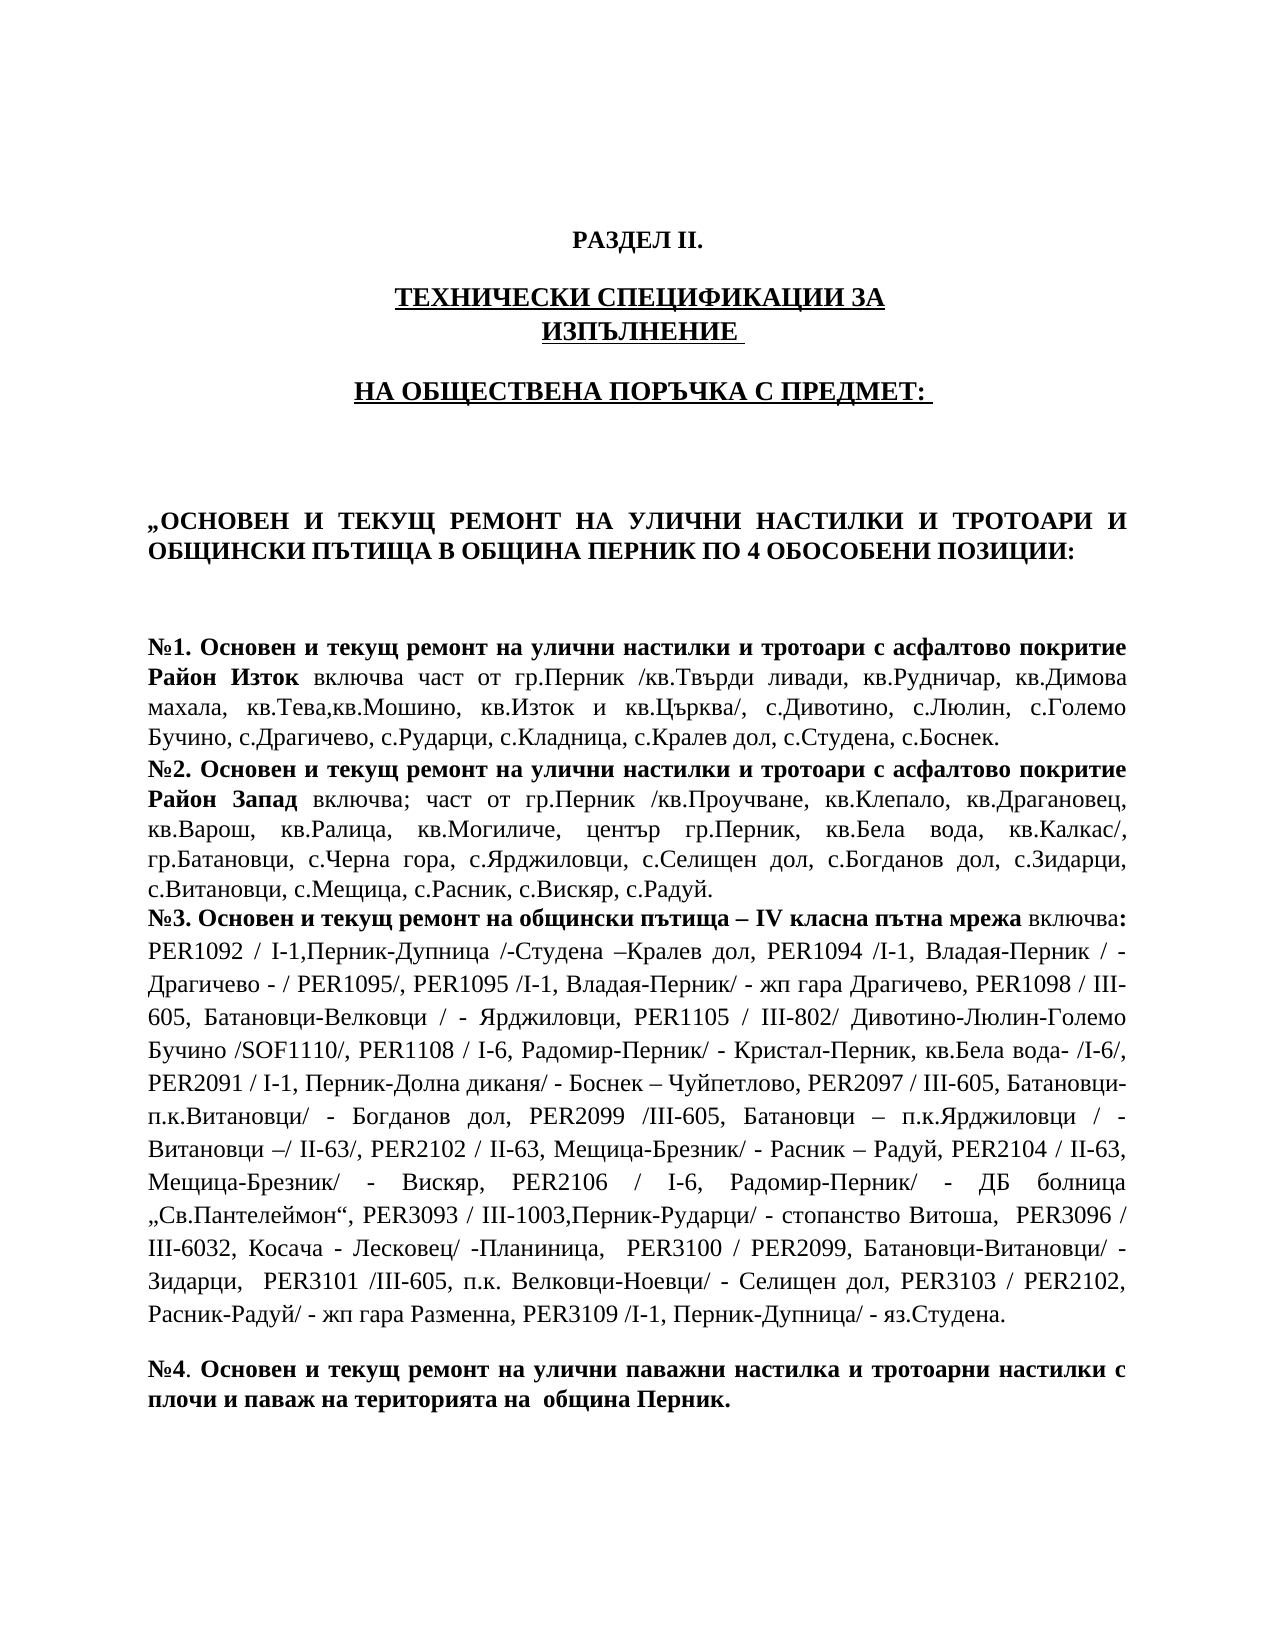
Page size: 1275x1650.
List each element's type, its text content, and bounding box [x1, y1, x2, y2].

text №3. Основен и текущ ремонт на общински пътища – IV класна пътна мрежа включва: PER1092 / I-1,Перник-Дупница /-Студена –Кралев дол, PER1094 /I-1, Владая-Перник / - Драгичево - / PER1095/, PER1095 /I-1, Владая-Перник/ - жп гара Драгичево, PER1098 / III-605, Батановци-Велковци / - Ярджиловци, PER1105 / III-802/ Дивотино-Люлин-Големо Бучино /SOF1110/, PER1108 / I-6, Радомир-Перник/ - Кристал-Перник, кв.Бела вода- /I-6/, PER2091 / I-1, Перник-Долна диканя/ - Боснек – Чуйпетлово, PER2097 / III-605, Батановци-п.к.Витановци/ - Богданов дол, PER2099 /III-605, Батановци – п.к.Ярджиловци / - Витановци –/ II-63/, PER2102 / II-63, Мещица-Брезник/ - Расник – Радуй, PER2104 / II-63, Мещица-Брезник/ - Вискяр, PER2106 / I-6, Радомир-Перник/ - ДБ болница „Св.Пантелеймон“, PER3093 / III-1003,Перник-Рударци/ - стопанство Витоша, PER3096 / III-6032, Косача - Лесковец/ -Планиница, PER3100 / PER2099, Батановци-Витановци/ - Зидарци, PER3101 /III-605, п.к. Велковци-Ноевци/ - Селищен дол, PER3103 / PER2102, Расник-Радуй/ - жп гара Разменна, PER3109 /I-1, Перник-Дупница/ - яз.Студена. [148, 903, 1127, 1328]
text №4. Основен и текущ ремонт на улични паважни настилка и тротоарни настилки с плочи и паваж на територията на община Перник. [148, 1353, 1127, 1413]
text №1. Основен и текущ ремонт на улични настилки и тротоари с асфалтово покритие Район Изток включва част от гр.Перник /кв.Твърди ливади, кв.Рудничар, кв.Димова махала, кв.Тева,кв.Мошино, кв.Изток и кв.Църква/, с.Дивотино, с.Люлин, с.Големо Бучино, с.Драгичево, с.Рударци, с.Кладница, с.Кралев дол, с.Студена, с.Боснек. [148, 631, 1127, 751]
text ТЕХНИЧЕСКИ СПЕЦИФИКАЦИИ ЗА ИЗПЪЛНЕНИЕ [294, 279, 986, 348]
text №2. Основен и текущ ремонт на улични настилки и тротоари с асфалтово покритие Район Запад включва; част от гр.Перник /кв.Проучване, кв.Клепало, кв.Драгановец, кв.Варош, кв.Ралица, кв.Могиличе, център гр.Перник, кв.Бела вода, кв.Калкас/, гр.Батановци, с.Черна гора, с.Ярджиловци, с.Селищен дол, с.Богданов дол, с.Зидарци, с.Витановци, с.Мещица, с.Расник, с.Вискяр, с.Радуй. [148, 753, 1127, 903]
text РАЗДЕЛ ІI. [148, 225, 1127, 254]
text НА ОБЩЕСТВЕНА ПОРЪЧКА С ПРЕДМЕТ: [294, 373, 986, 407]
text „ОСНОВЕН И ТЕКУЩ РЕМОНТ НА УЛИЧНИ НАСТИЛКИ И ТРОТОАРИ И ОБЩИНСКИ ПЪТИЩА В ОБЩИНА ПЕРНИК ПО 4 ОБОСОБЕНИ ПОЗИЦИИ: [148, 505, 1127, 565]
